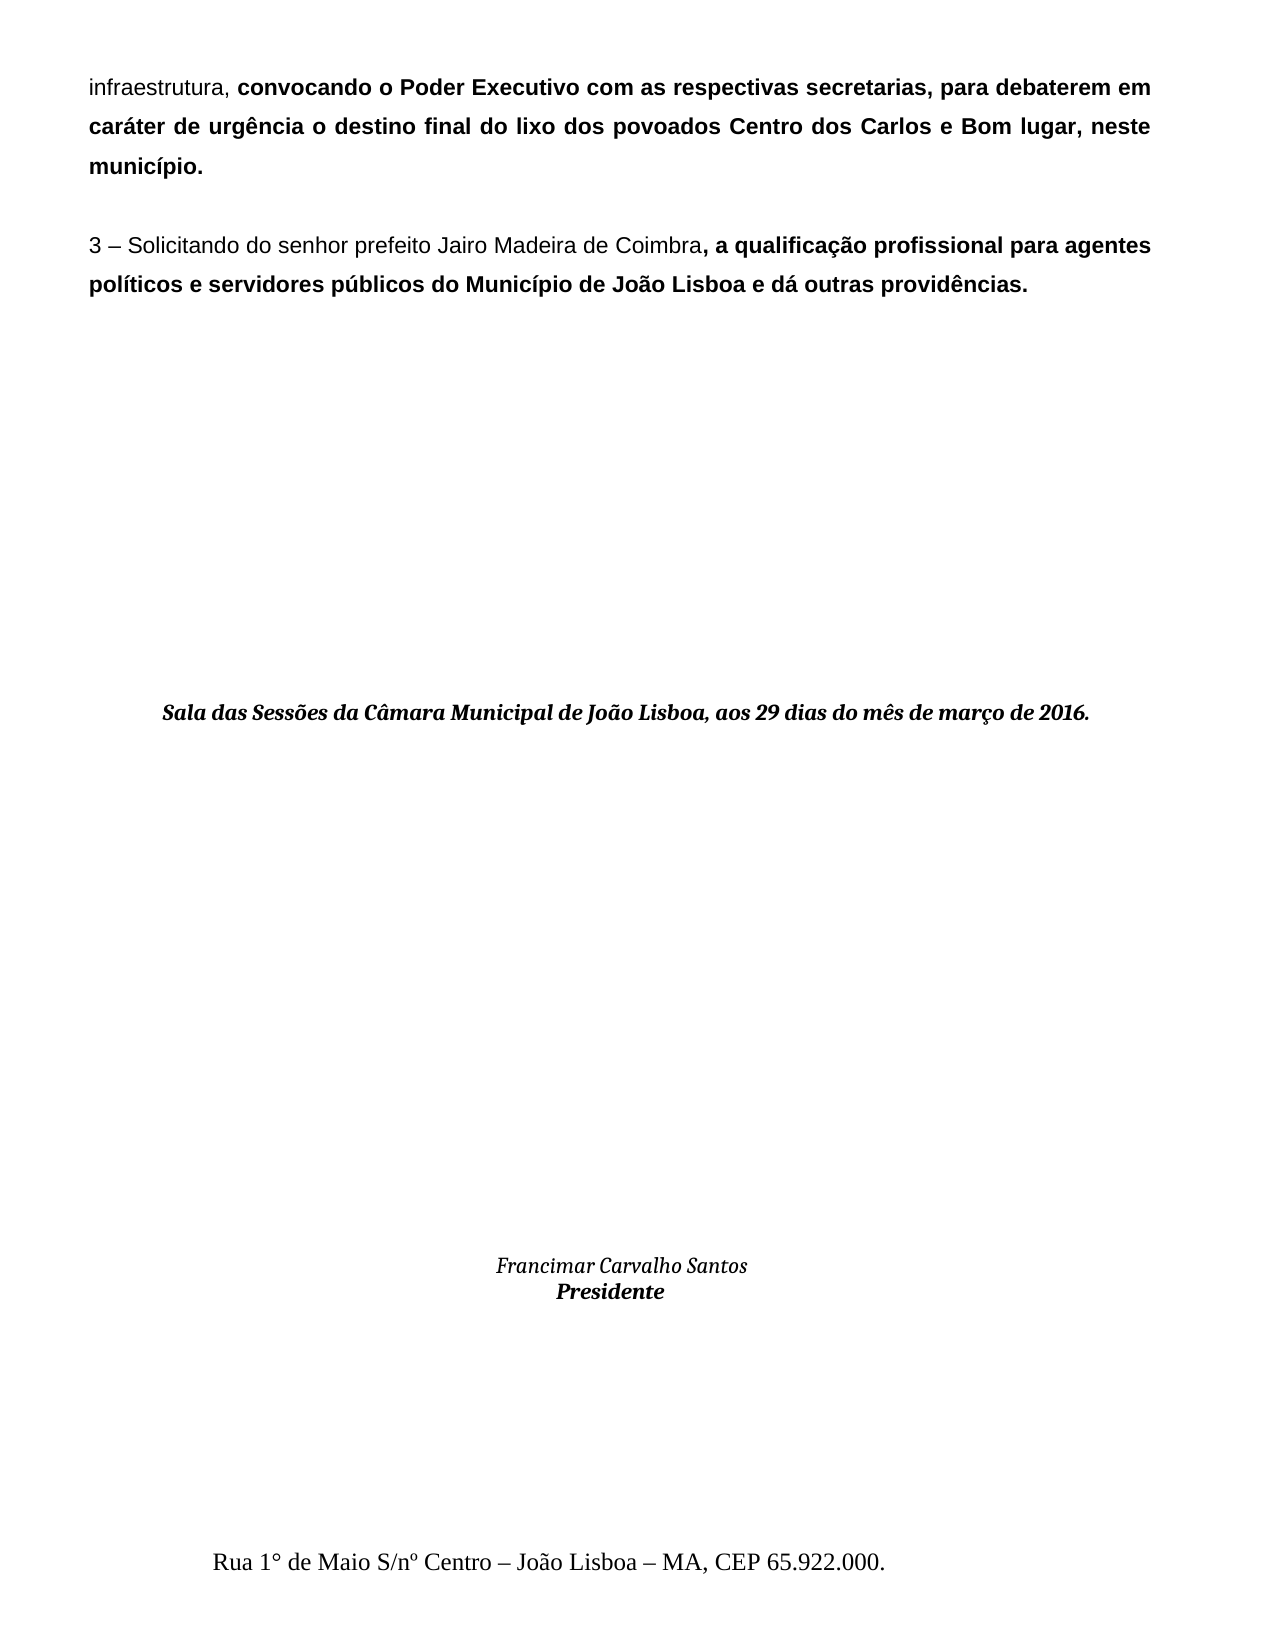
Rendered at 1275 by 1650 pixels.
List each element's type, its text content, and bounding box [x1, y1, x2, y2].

text Francimar Carvalho Santos [89, 1252, 1152, 1279]
text Presidente [89, 1279, 1152, 1305]
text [89, 74, 1152, 179]
text 3 – Solicitando do senhor prefeito Jairo Madeira de Coimbra, a qualificação profissional para agentes políticos e servidores públicos do Município de João Lisboa e dá outras providências. [89, 232, 1152, 298]
text Sala das Sessões da Câmara Municipal de João Lisboa, aos 29 dias do mês de março de 2016. [89, 700, 1152, 726]
